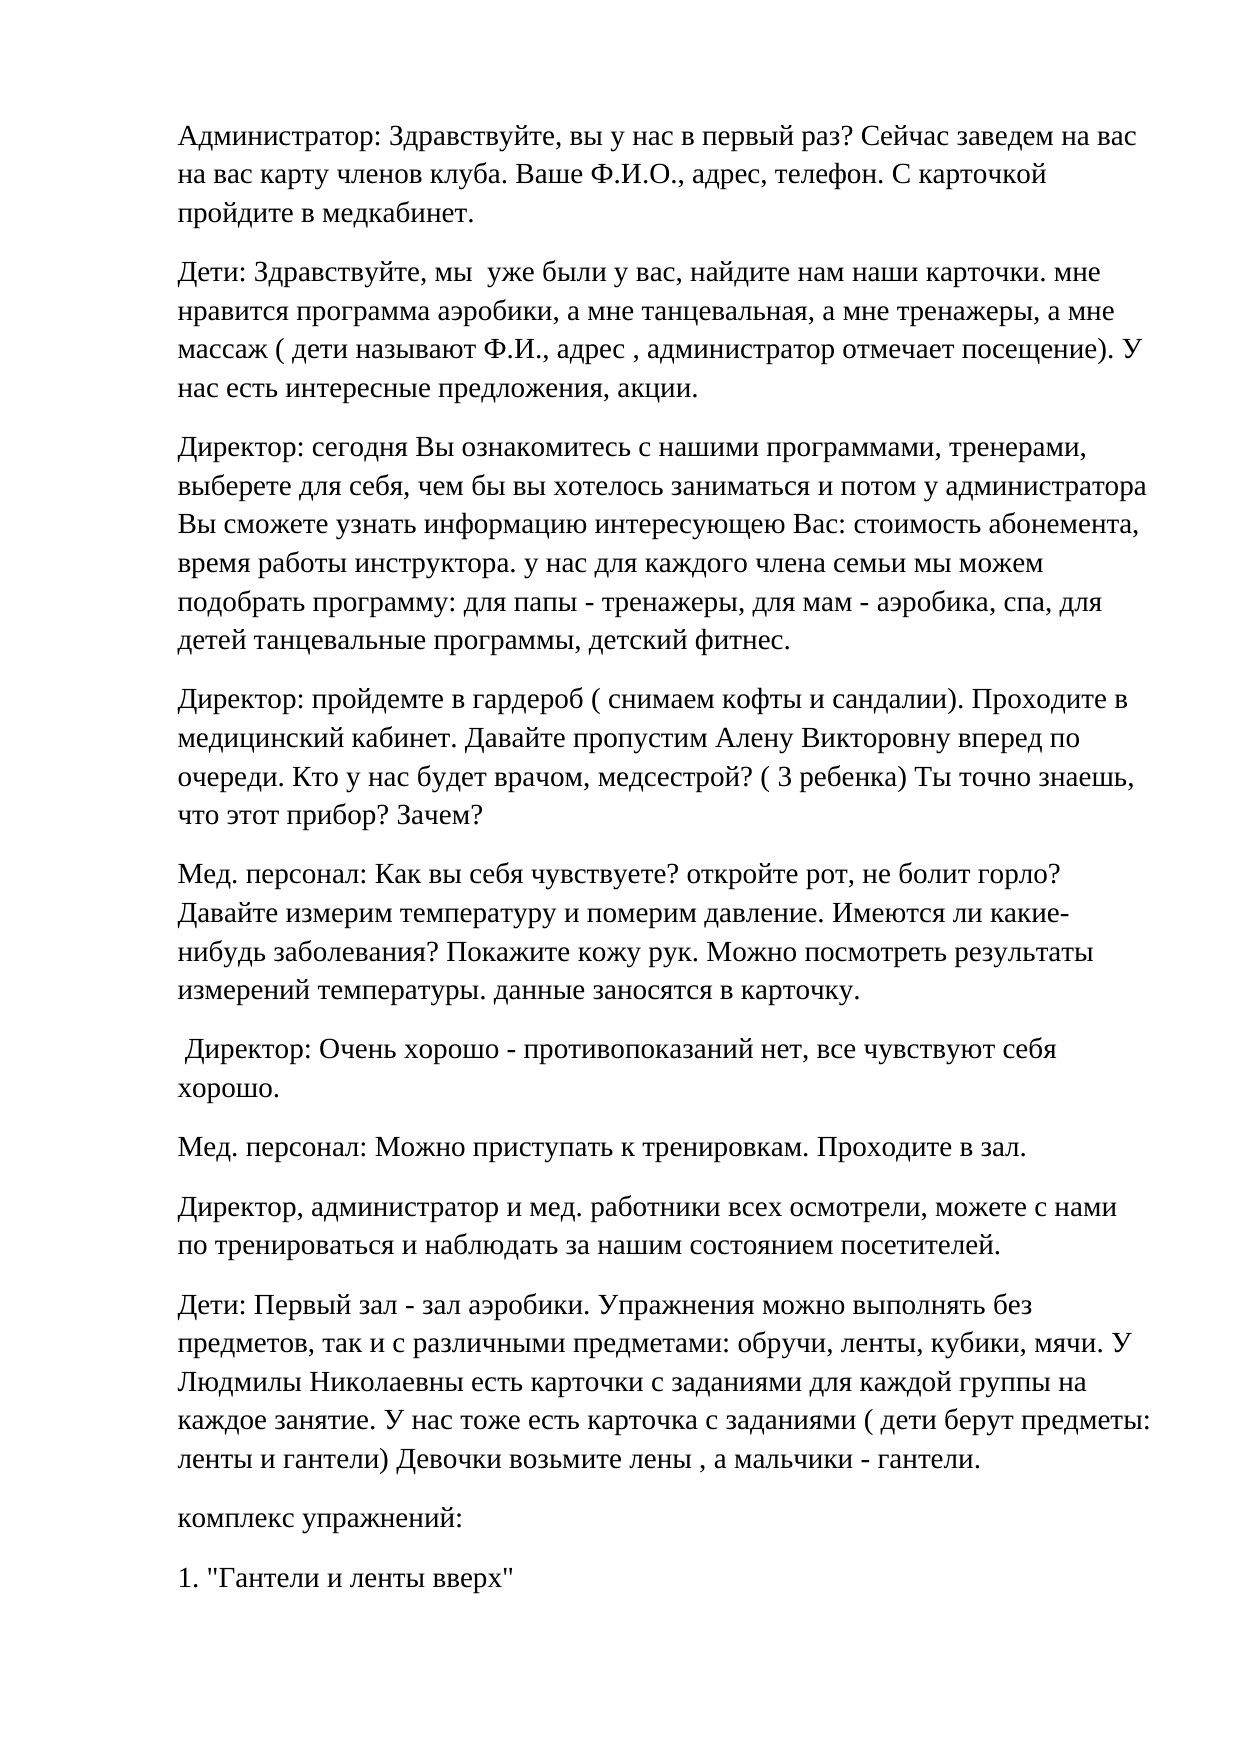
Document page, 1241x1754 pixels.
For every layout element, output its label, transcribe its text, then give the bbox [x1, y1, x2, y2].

text Директор: сегодня Вы ознакомитесь с нашими программами, тренерами, выберете для себя, чем бы вы хотелось заниматься и потом у администратора Вы сможете узнать информацию интересующею Вас: стоимость абонемента, время работы инструктора. у нас для каждого члена семьи мы можем подобрать программу: для папы - тренажеры, для мам - аэробика, спа, для детей танцевальные программы, детский фитнес. [177, 429, 1152, 656]
text Директор: пройдемте в гардероб ( снимаем кофты и сандалии). Проходите в медицинский кабинет. Давайте пропустим Алену Викторовну вперед по очереди. Кто у нас будет врачом, медсестрой? ( 3 ребенка) Ты точно знаешь, что этот прибор? Зачем? [177, 682, 1152, 831]
text Администратор: Здравствуйте, вы у нас в первый раз? Сейчас заведем на вас на вас карту членов клуба. Ваше Ф.И.О., адрес, телефон. С карточкой пройдите в медкабинет. [177, 118, 1152, 229]
text Дети: Здравствуйте, мы уже были у вас, найдите нам наши карточки. мне нравится программа аэробики, а мне танцевальная, а мне тренажеры, а мне массаж ( дети называют Ф.И., адрес , администратор отмечает посещение). У нас есть интересные предложения, акции. [177, 254, 1152, 404]
text 1. "Гантели и ленты вверх" [177, 1560, 1152, 1593]
text Мед. персонал: Можно приступать к тренировкам. Проходите в зал. [177, 1129, 1152, 1163]
text Директор: Очень хорошо - противопоказаний нет, все чувствуют себя хорошо. [177, 1032, 1152, 1104]
text Мед. персонал: Как вы себя чувствуете? откройте рот, не болит горло? Давайте измерим температуру и померим давление. Имеются ли какие-нибудь заболевания? Покажите кожу рук. Можно посмотреть результаты измерений температуры. данные заносятся в карточку. [177, 857, 1152, 1006]
text Дети: Первый зал - зал аэробики. Упражнения можно выполнять без предметов, так и с различными предметами: обручи, ленты, кубики, мячи. У Людмилы Николаевны есть карточки с заданиями для каждой группы на каждое занятие. У нас тоже есть карточка с заданиями ( дети берут предметы: ленты и гантели) Девочки возьмите лены , а мальчики - гантели. [177, 1287, 1152, 1474]
text комплекс упражнений: [177, 1500, 1152, 1534]
text Директор, администратор и мед. работники всех осмотрели, можете с нами по тренироваться и наблюдать за нашим состоянием посетителей. [177, 1189, 1152, 1261]
